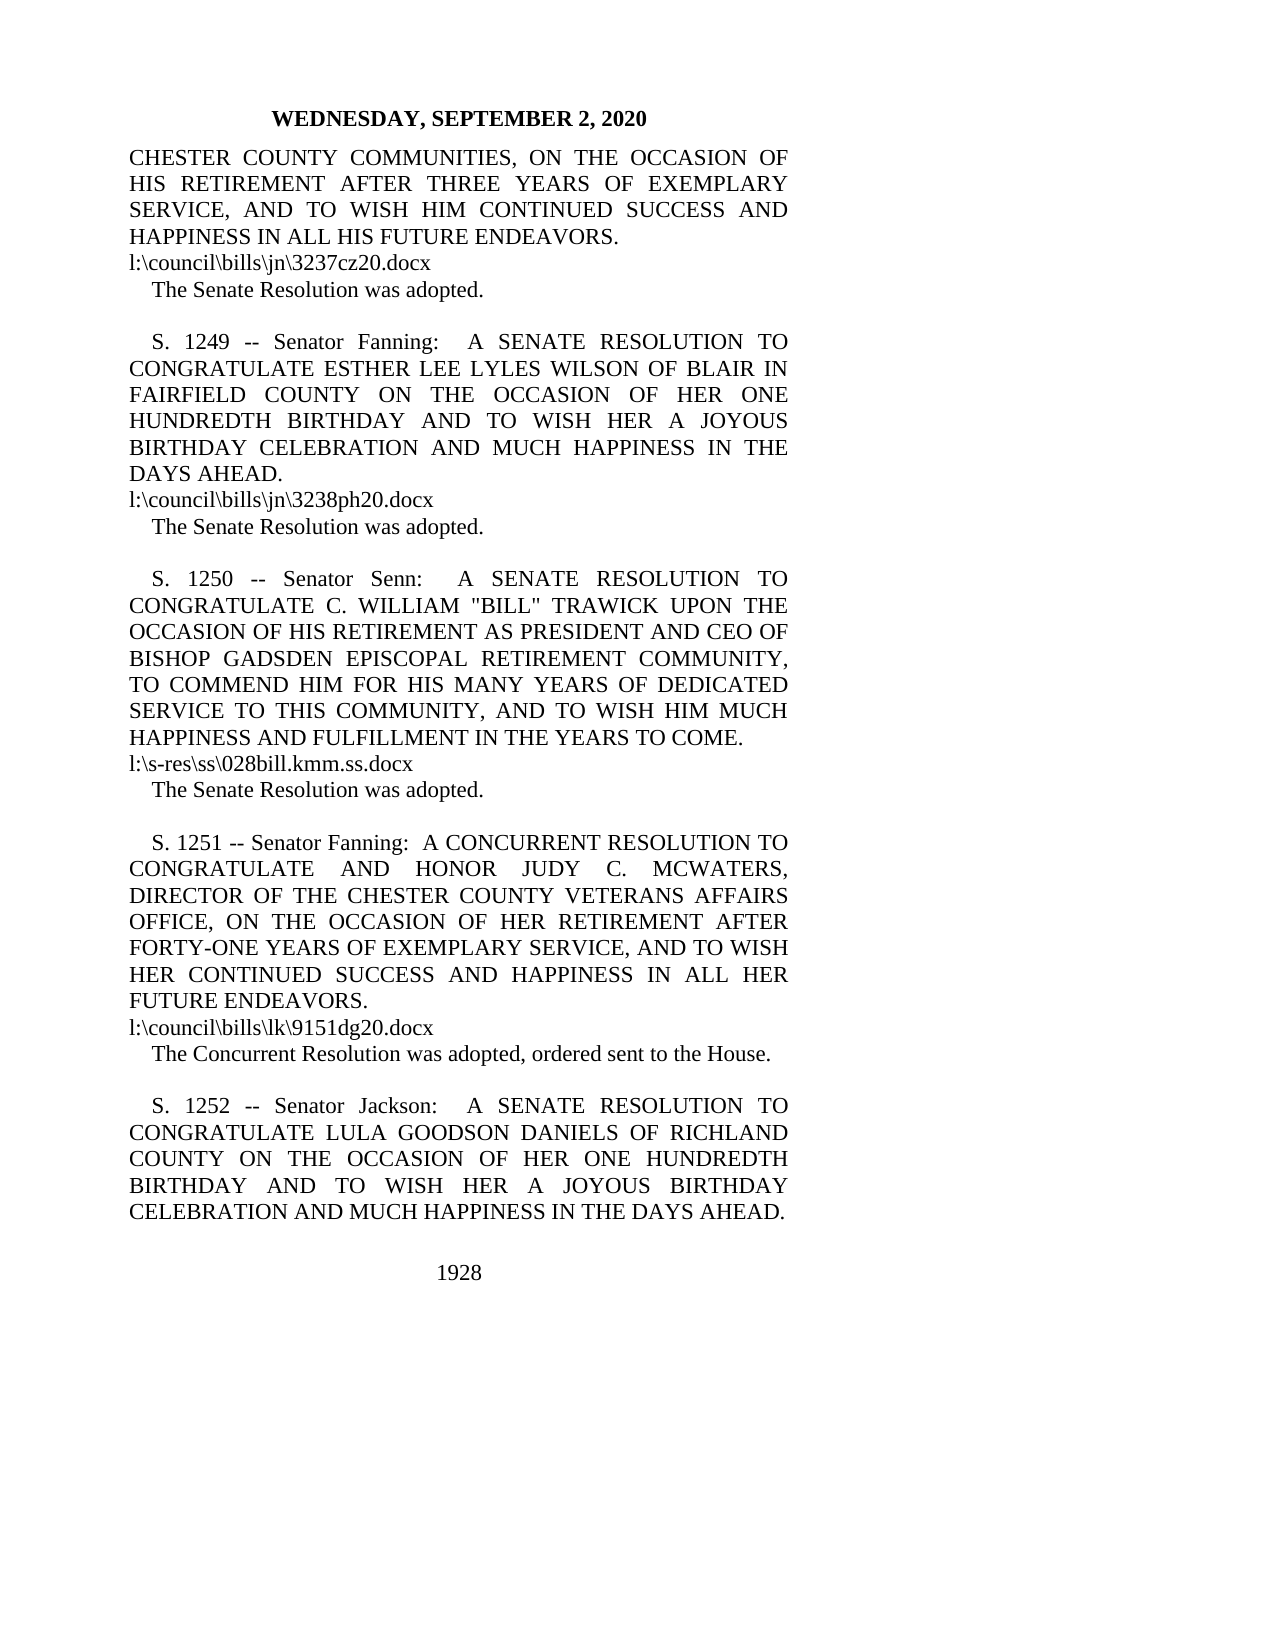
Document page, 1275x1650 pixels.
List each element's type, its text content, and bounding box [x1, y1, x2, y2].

text S. 1249 -- Senator Fanning: A SENATE RESOLUTION TO CONGRATULATE ESTHER LEE LYLES WILSON OF BLAIR IN FAIRFIELD COUNTY ON THE OCCASION OF HER ONE HUNDREDTH BIRTHDAY AND TO WISH HER A JOYOUS BIRTHDAY CELEBRATION AND MUCH HAPPINESS IN THE DAYS AHEAD. [129, 328, 789, 486]
text l:\council\bills\jn\3238ph20.docx [129, 486, 789, 513]
text l:\s-res\ss\028bill.kmm.ss.docx [129, 750, 789, 776]
text The Senate Resolution was adopted. [129, 276, 789, 302]
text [129, 144, 789, 249]
text The Senate Resolution was adopted. [129, 513, 789, 539]
text S. 1252 -- Senator Jackson: A SENATE RESOLUTION TO CONGRATULATE LULA GOODSON DANIELS OF RICHLAND COUNTY ON THE OCCASION OF HER ONE HUNDREDTH BIRTHDAY AND TO WISH HER A JOYOUS BIRTHDAY CELEBRATION AND MUCH HAPPINESS IN THE DAYS AHEAD. [129, 1093, 789, 1224]
text The Concurrent Resolution was adopted, ordered sent to the House. [129, 1040, 789, 1066]
text l:\council\bills\jn\3237cz20.docx [129, 249, 789, 276]
text The Senate Resolution was adopted. [129, 776, 789, 803]
text S. 1251 -- Senator Fanning: A CONCURRENT RESOLUTION TO CONGRATULATE AND HONOR JUDY C. MCWATERS, DIRECTOR OF THE CHESTER COUNTY VETERANS AFFAIRS OFFICE, ON THE OCCASION OF HER RETIREMENT AFTER FORTY-ONE YEARS OF EXEMPLARY SERVICE, AND TO WISH HER CONTINUED SUCCESS AND HAPPINESS IN ALL HER FUTURE ENDEAVORS. [129, 829, 789, 1013]
text S. 1250 -- Senator Senn: A SENATE RESOLUTION TO CONGRATULATE C. WILLIAM "BILL" TRAWICK UPON THE OCCASION OF HIS RETIREMENT AS PRESIDENT AND CEO OF BISHOP GADSDEN EPISCOPAL RETIREMENT COMMUNITY, TO COMMEND HIM FOR HIS MANY YEARS OF DEDICATED SERVICE TO THIS COMMUNITY, AND TO WISH HIM MUCH HAPPINESS AND FULFILLMENT IN THE YEARS TO COME. [129, 566, 789, 750]
text l:\council\bills\lk\9151dg20.docx [129, 1013, 789, 1040]
